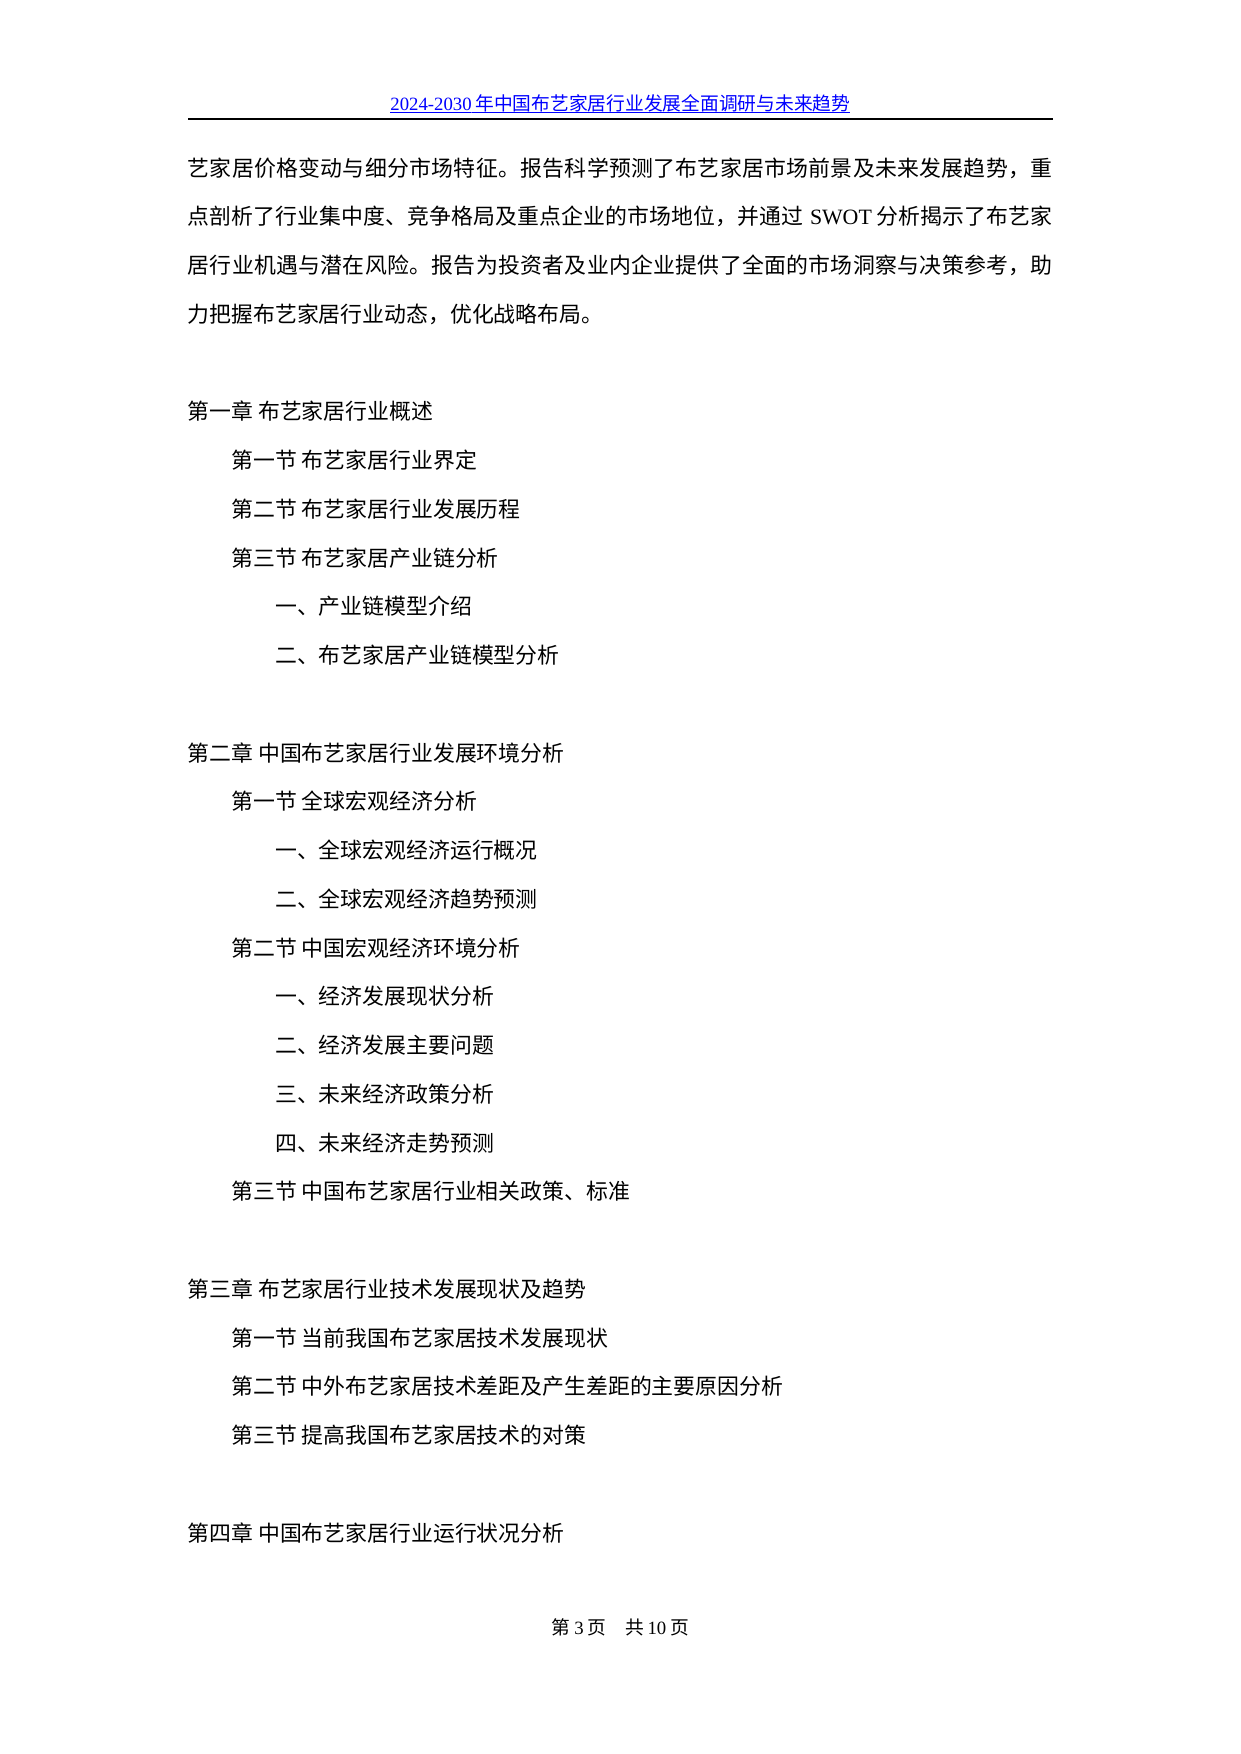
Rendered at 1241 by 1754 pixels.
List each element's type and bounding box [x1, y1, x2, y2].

text [187, 150, 1053, 1548]
